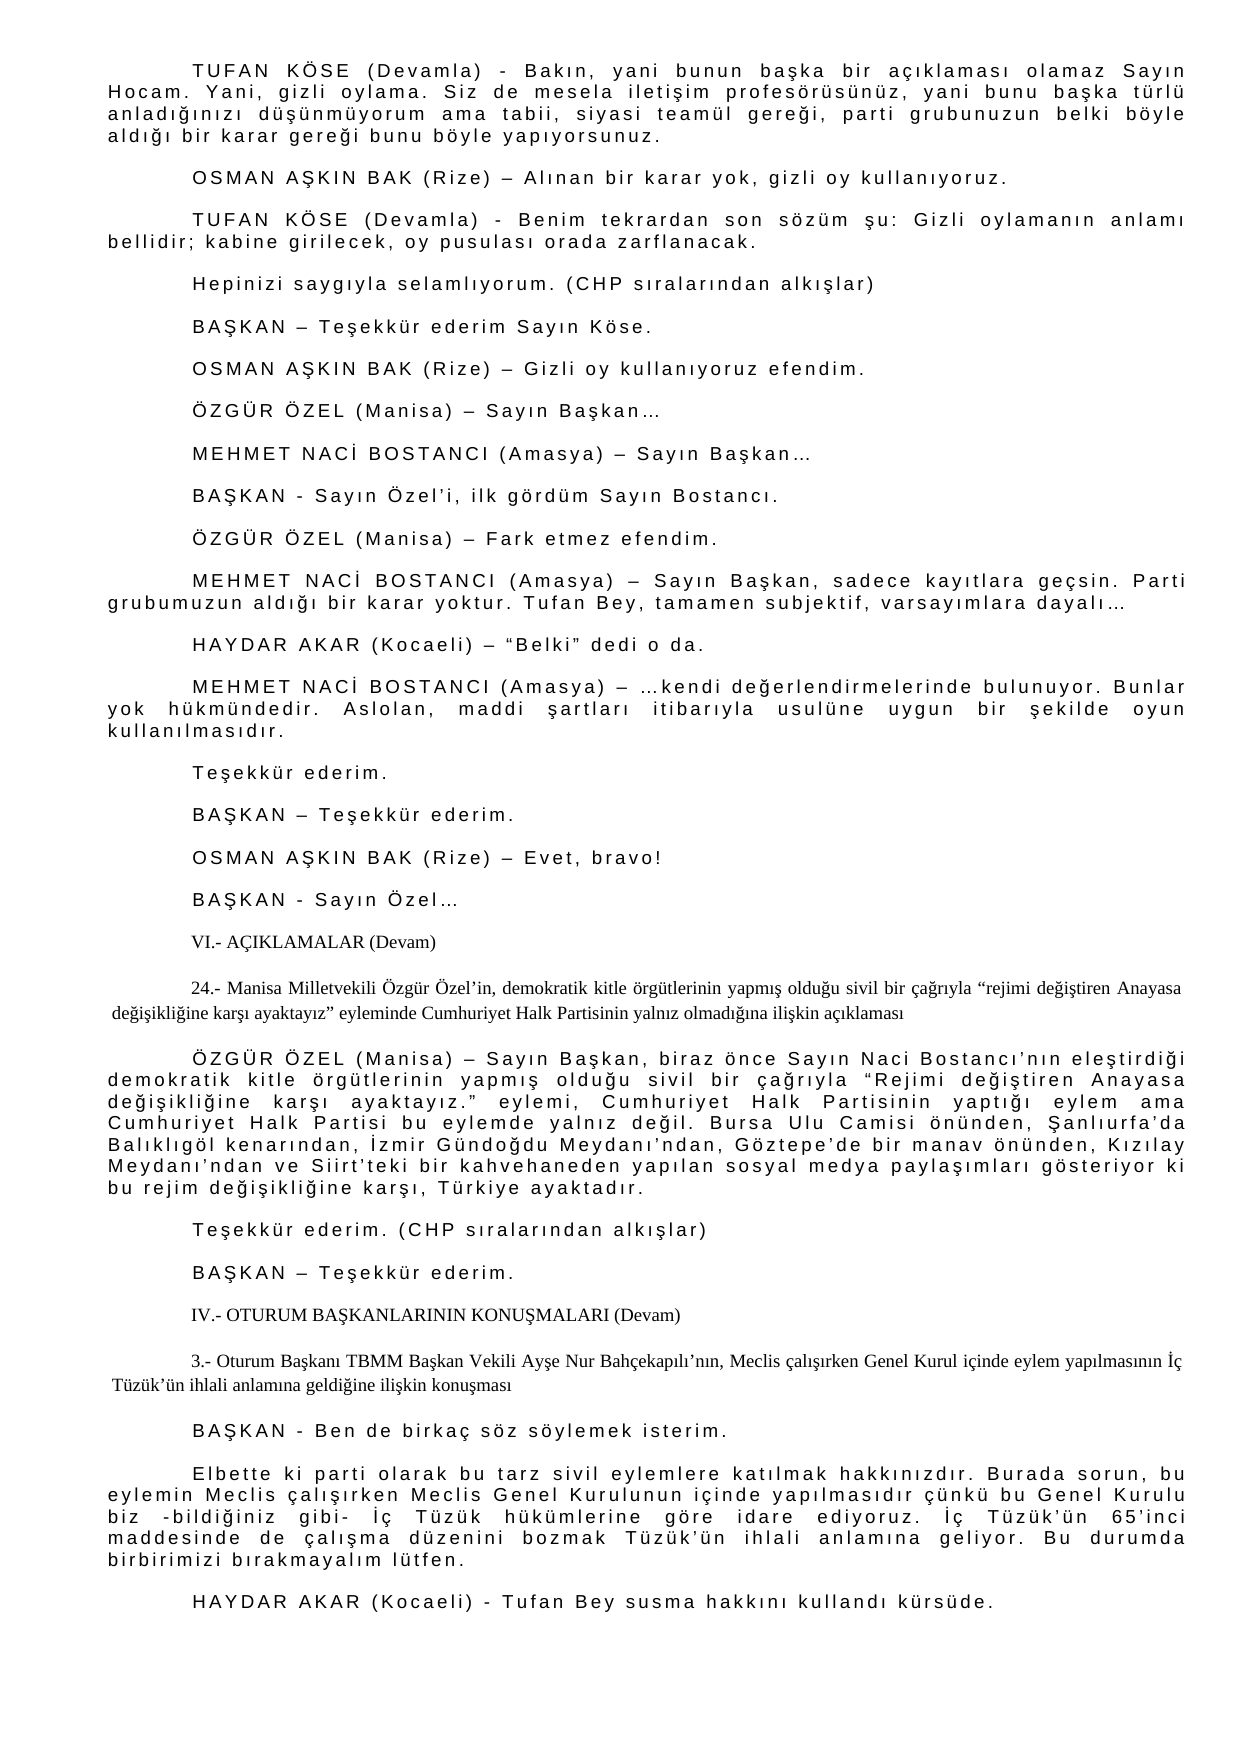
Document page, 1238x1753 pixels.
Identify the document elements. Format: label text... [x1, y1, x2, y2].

text ÖZGÜR ÖZEL (Manisa) – Fark etmez efendim. [108, 527, 1186, 549]
text BAŞKAN - Sayın Özel… [108, 889, 1186, 911]
text ÖZGÜR ÖZEL (Manisa) – Sayın Başkan, biraz önce Sayın Naci Bostancı’nın eleştirdiği demokratik kitle örgütlerinin yapmış olduğu sivil bir çağrıyla “Rejimi değiştiren Anayasa değişikliğine karşı ayaktayız.” eylemi, Cumhuriyet Halk Partisinin yaptığı eylem ama Cumhuriyet Halk Partisi bu eylemde yalnız değil. Bursa Ulu Camisi önünden, Şanlıurfa’da Balıklıgöl kenarından, İzmir Gündoğdu Meydanı’ndan, Göztepe’de bir manav önünden, Kızılay Meydanı’ndan ve Siirt’teki bir kahvehaneden yapılan sosyal medya paylaşımları gösteriyor ki bu rejim değişikliğine karşı, Türkiye ayaktadır. [108, 1047, 1186, 1198]
text Teşekkür ederim. (CHP sıralarından alkışlar) [108, 1219, 1186, 1241]
text VI.- AÇIKLAMALAR (Devam) [112, 931, 1184, 953]
text OSMAN AŞKIN BAK (Rize) – Alınan bir karar yok, gizli oy kullanıyoruz. [108, 167, 1186, 188]
text Teşekkür ederim. [108, 762, 1186, 783]
text 3.- Oturum Başkanı TBMM Başkan Vekili Ayşe Nur Bahçekapılı’nın, Meclis çalışırken Genel Kurul içinde eylem yapılmasının İç Tüzük’ün ihlali anlamına geldiğine ilişkin konuşması [112, 1349, 1184, 1396]
text HAYDAR AKAR (Kocaeli) - Tufan Bey susma hakkını kullandı kürsüde. [108, 1591, 1186, 1613]
text BAŞKAN – Teşekkür ederim. [108, 804, 1186, 826]
text BAŞKAN - Sayın Özel’i, ilk gördüm Sayın Bostancı. [108, 485, 1186, 507]
text MEHMET NACİ BOSTANCI (Amasya) – Sayın Başkan… [108, 443, 1186, 464]
text Hepinizi saygıyla selamlıyorum. (CHP sıralarından alkışlar) [108, 273, 1186, 295]
text OSMAN AŞKIN BAK (Rize) – Gizli oy kullanıyoruz efendim. [108, 358, 1186, 379]
text MEHMET NACİ BOSTANCI (Amasya) – Sayın Başkan, sadece kayıtlara geçsin. Parti grubumuzun aldığı bir karar yoktur. Tufan Bey, tamamen subjektif, varsayımlara dayalı… [108, 570, 1186, 613]
text Elbette ki parti olarak bu tarz sivil eylemlere katılmak hakkınızdır. Burada sorun, bu eylemin Meclis çalışırken Meclis Genel Kurulunun içinde yapılmasıdır çünkü bu Genel Kurulu biz -bildiğiniz gibi- İç Tüzük hükümlerine göre idare ediyoruz. İç Tüzük’ün 65’inci maddesinde de çalışma düzenini bozmak Tüzük’ün ihlali anlamına geliyor. Bu durumda birbirimizi bırakmayalım lütfen. [108, 1462, 1186, 1570]
text OSMAN AŞKIN BAK (Rize) – Evet, bravo! [108, 847, 1186, 868]
text 24.- Manisa Milletvekili Özgür Özel’in, demokratik kitle örgütlerinin yapmış olduğu sivil bir çağrıyla “rejimi değiştiren Anayasa değişikliğine karşı ayaktayız” eyleminde Cumhuriyet Halk Partisinin yalnız olmadığına ilişkin açıklaması [112, 977, 1184, 1023]
text IV.- OTURUM BAŞKANLARININ KONUŞMALARI (Devam) [112, 1304, 1184, 1326]
text BAŞKAN – Teşekkür ederim Sayın Köse. [108, 316, 1186, 337]
text MEHMET NACİ BOSTANCI (Amasya) – …kendi değerlendirmelerinde bulunuyor. Bunlar yok hükmündedir. Aslolan, maddi şartları itibarıyla usulüne uygun bir şekilde oyun kullanılmasıdır. [108, 676, 1186, 741]
text BAŞKAN – Teşekkür ederim. [108, 1262, 1186, 1283]
text HAYDAR AKAR (Kocaeli) – “Belki” dedi o da. [108, 634, 1186, 655]
text TUFAN KÖSE (Devamla) - Bakın, yani bunun başka bir açıklaması olamaz Sayın Hocam. Yani, gizli oylama. Siz de mesela iletişim profesörüsünüz, yani bunu başka türlü anladığınızı düşünmüyorum ama tabii, siyasi teamül gereği, parti grubunuzun belki böyle aldığı bir karar gereği bunu böyle yapıyorsunuz. [108, 60, 1186, 146]
text BAŞKAN - Ben de birkaç söz söylemek isterim. [108, 1420, 1186, 1442]
text TUFAN KÖSE (Devamla) - Benim tekrardan son sözüm şu: Gizli oylamanın anlamı bellidir; kabine girilecek, oy pusulası orada zarflanacak. [108, 209, 1186, 252]
text ÖZGÜR ÖZEL (Manisa) – Sayın Başkan… [108, 400, 1186, 422]
